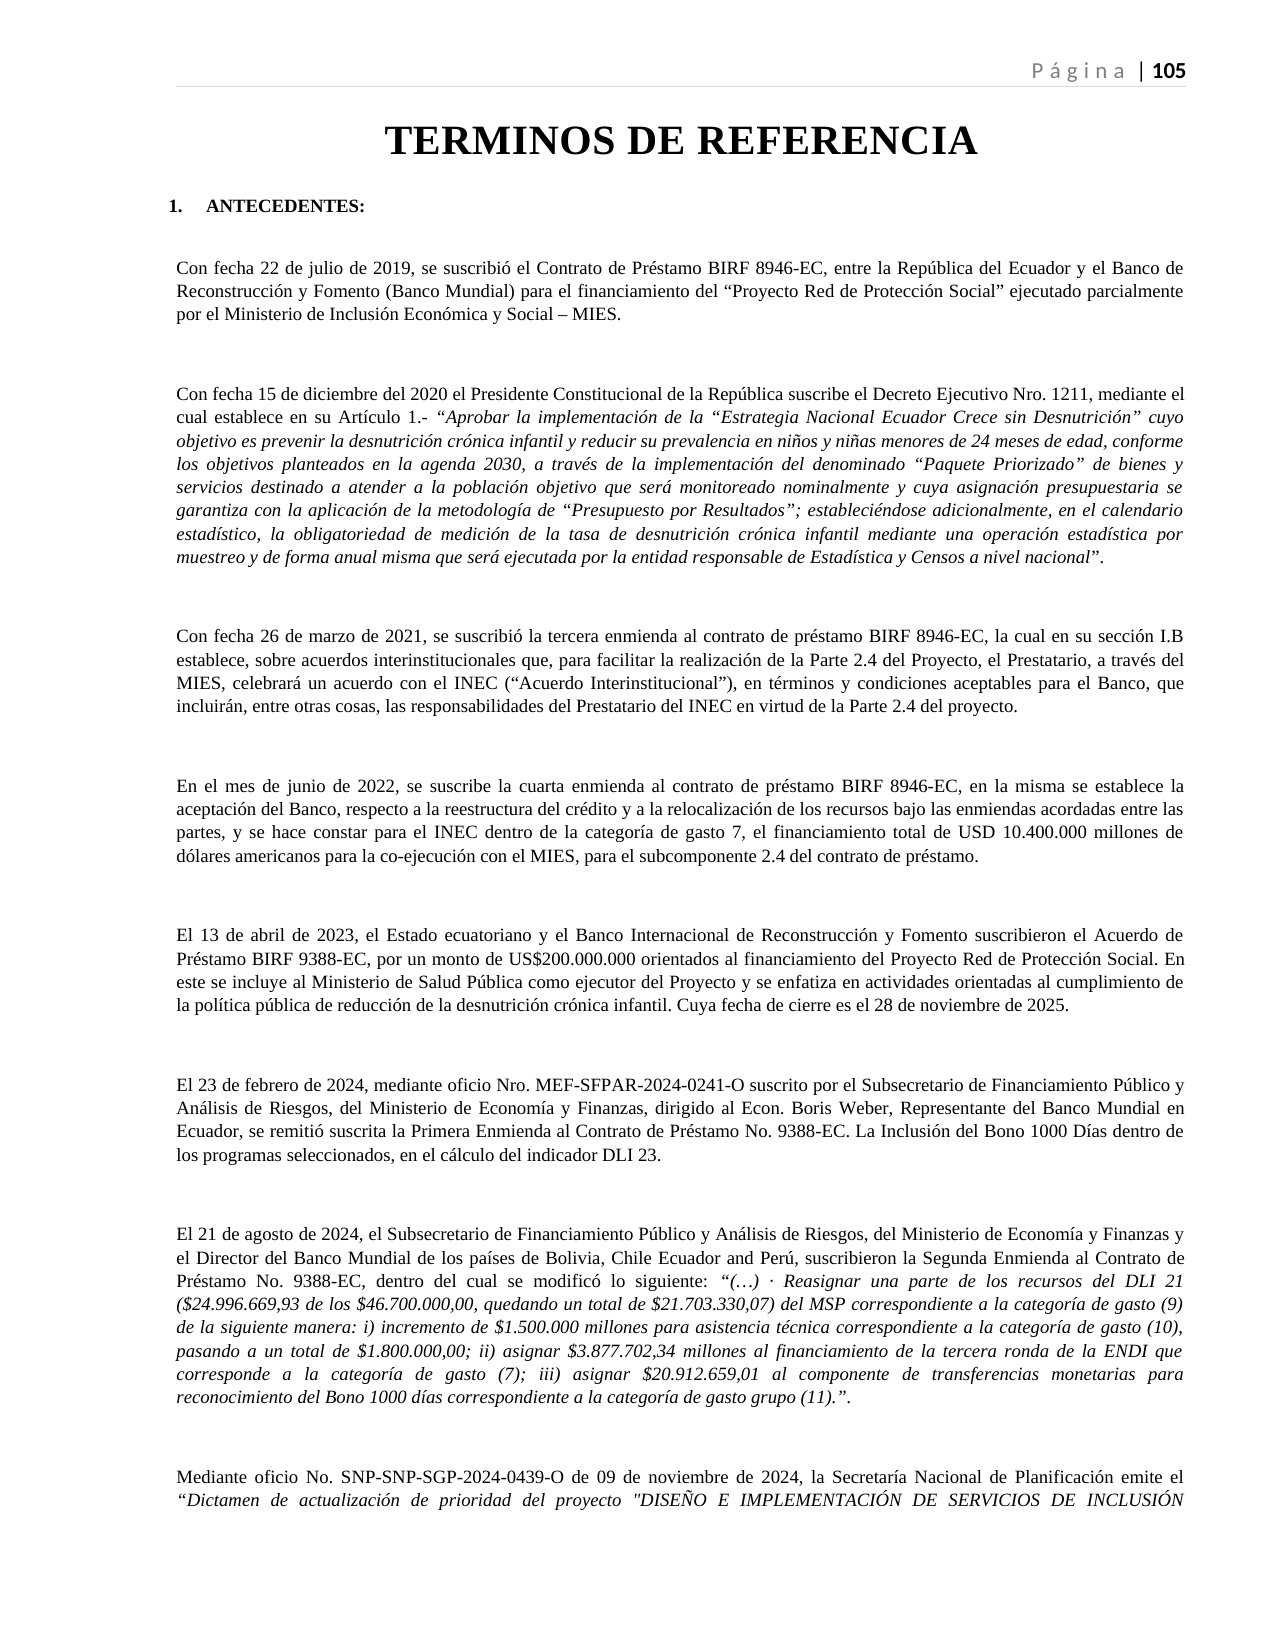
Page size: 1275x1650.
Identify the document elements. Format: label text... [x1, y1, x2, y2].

text En el mes de junio de 2022, se suscribe la cuarta enmienda al contrato de préstamo BIRF 8946-EC, en la misma se establece la aceptación del Banco, respecto a la reestructura del crédito y a la relocalización de los recursos bajo las enmiendas acordadas entre las partes, y se hace constar para el INEC dentro de la categoría de gasto 7, el financiamiento total de USD 10.400.000 millones de dólares americanos para la co-ejecución con el MIES, para el subcomponente 2.4 del contrato de préstamo. [176, 775, 1186, 866]
text El 21 de agosto de 2024, el Subsecretario de Financiamiento Público y Análisis de Riesgos, del Ministerio de Economía y Finanzas y el Director del Banco Mundial de los países de Bolivia, Chile Ecuador and Perú, suscribieron la Segunda Enmienda al Contrato de Préstamo No. 9388-EC, dentro del cual se modificó lo siguiente: “(…) · Reasignar una parte de los recursos del DLI 21 ($24.996.669,93 de los $46.700.000,00, quedando un total de $21.703.330,07) del MSP correspondiente a la categoría de gasto (9) de la siguiente manera: i) incremento de $1.500.000 millones para asistencia técnica correspondiente a la categoría de gasto (10), pasando a un total de $1.800.000,00; ii) asignar $3.877.702,34 millones al financiamiento de la tercera ronda de la ENDI que corresponde a la categoría de gasto (7); iii) asignar $20.912.659,01 al componente de transferencias monetarias para reconocimiento del Bono 1000 días correspondiente a la categoría de gasto grupo (11).”. [176, 1223, 1186, 1407]
text El 13 de abril de 2023, el Estado ecuatoriano y el Banco Internacional de Reconstrucción y Fomento suscribieron el Acuerdo de Préstamo BIRF 9388-EC, por un monto de US$200.000.000 orientados al financiamiento del Proyecto Red de Protección Social. En este se incluye al Ministerio de Salud Pública como ejecutor del Proyecto y se enfatiza en actividades orientadas al cumplimiento de la política pública de reducción de la desnutrición crónica infantil. Cuya fecha de cierre es el 28 de noviembre de 2025. [176, 924, 1186, 1016]
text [176, 1466, 1186, 1511]
list ANTECEDENTES: [168, 195, 1186, 217]
text Con fecha 15 de diciembre del 2020 el Presidente Constitucional de la República suscribe el Decreto Ejecutivo Nro. 1211, mediante el cual establece en su Artículo 1.- “Aprobar la implementación de la “Estrategia Nacional Ecuador Crece sin Desnutrición” cuyo objetivo es prevenir la desnutrición crónica infantil y reducir su prevalencia en niños y niñas menores de 24 meses de edad, conforme los objetivos planteados en la agenda 2030, a través de la implementación del denominado “Paquete Priorizado” de bienes y servicios destinado a atender a la población objetivo que será monitoreado nominalmente y cuya asignación presupuestaria se garantiza con la aplicación de la metodología de “Presupuesto por Resultados”; estableciéndose adicionalmente, en el calendario estadístico, la obligatoriedad de medición de la tasa de desnutrición crónica infantil mediante una operación estadística por muestreo y de forma anual misma que será ejecutada por la entidad responsable de Estadística y Censos a nivel nacional”. [176, 383, 1186, 567]
text TERMINOS DE REFERENCIA [176, 115, 1186, 163]
text Con fecha 22 de julio de 2019, se suscribió el Contrato de Préstamo BIRF 8946-EC, entre la República del Ecuador y el Banco de Reconstrucción y Fomento (Banco Mundial) para el financiamiento del “Proyecto Red de Protección Social” ejecutado parcialmente por el Ministerio de Inclusión Económica y Social – MIES. [176, 257, 1186, 325]
text Con fecha 26 de marzo de 2021, se suscribió la tercera enmienda al contrato de préstamo BIRF 8946-EC, la cual en su sección I.B establece, sobre acuerdos interinstitucionales que, para facilitar la realización de la Parte 2.4 del Proyecto, el Prestatario, a través del MIES, celebrará un acuerdo con el INEC (“Acuerdo Interinstitucional”), en términos y condiciones aceptables para el Banco, que incluirán, entre otras cosas, las responsabilidades del Prestatario del INEC en virtud de la Parte 2.4 del proyecto. [176, 625, 1186, 717]
text El 23 de febrero de 2024, mediante oficio Nro. MEF-SFPAR-2024-0241-O suscrito por el Subsecretario de Financiamiento Público y Análisis de Riesgos, del Ministerio de Economía y Finanzas, dirigido al Econ. Boris Weber, Representante del Banco Mundial en Ecuador, se remitió suscrita la Primera Enmienda al Contrato de Préstamo No. 9388-EC. La Inclusión del Bono 1000 Días dentro de los programas seleccionados, en el cálculo del indicador DLI 23. [176, 1074, 1186, 1165]
